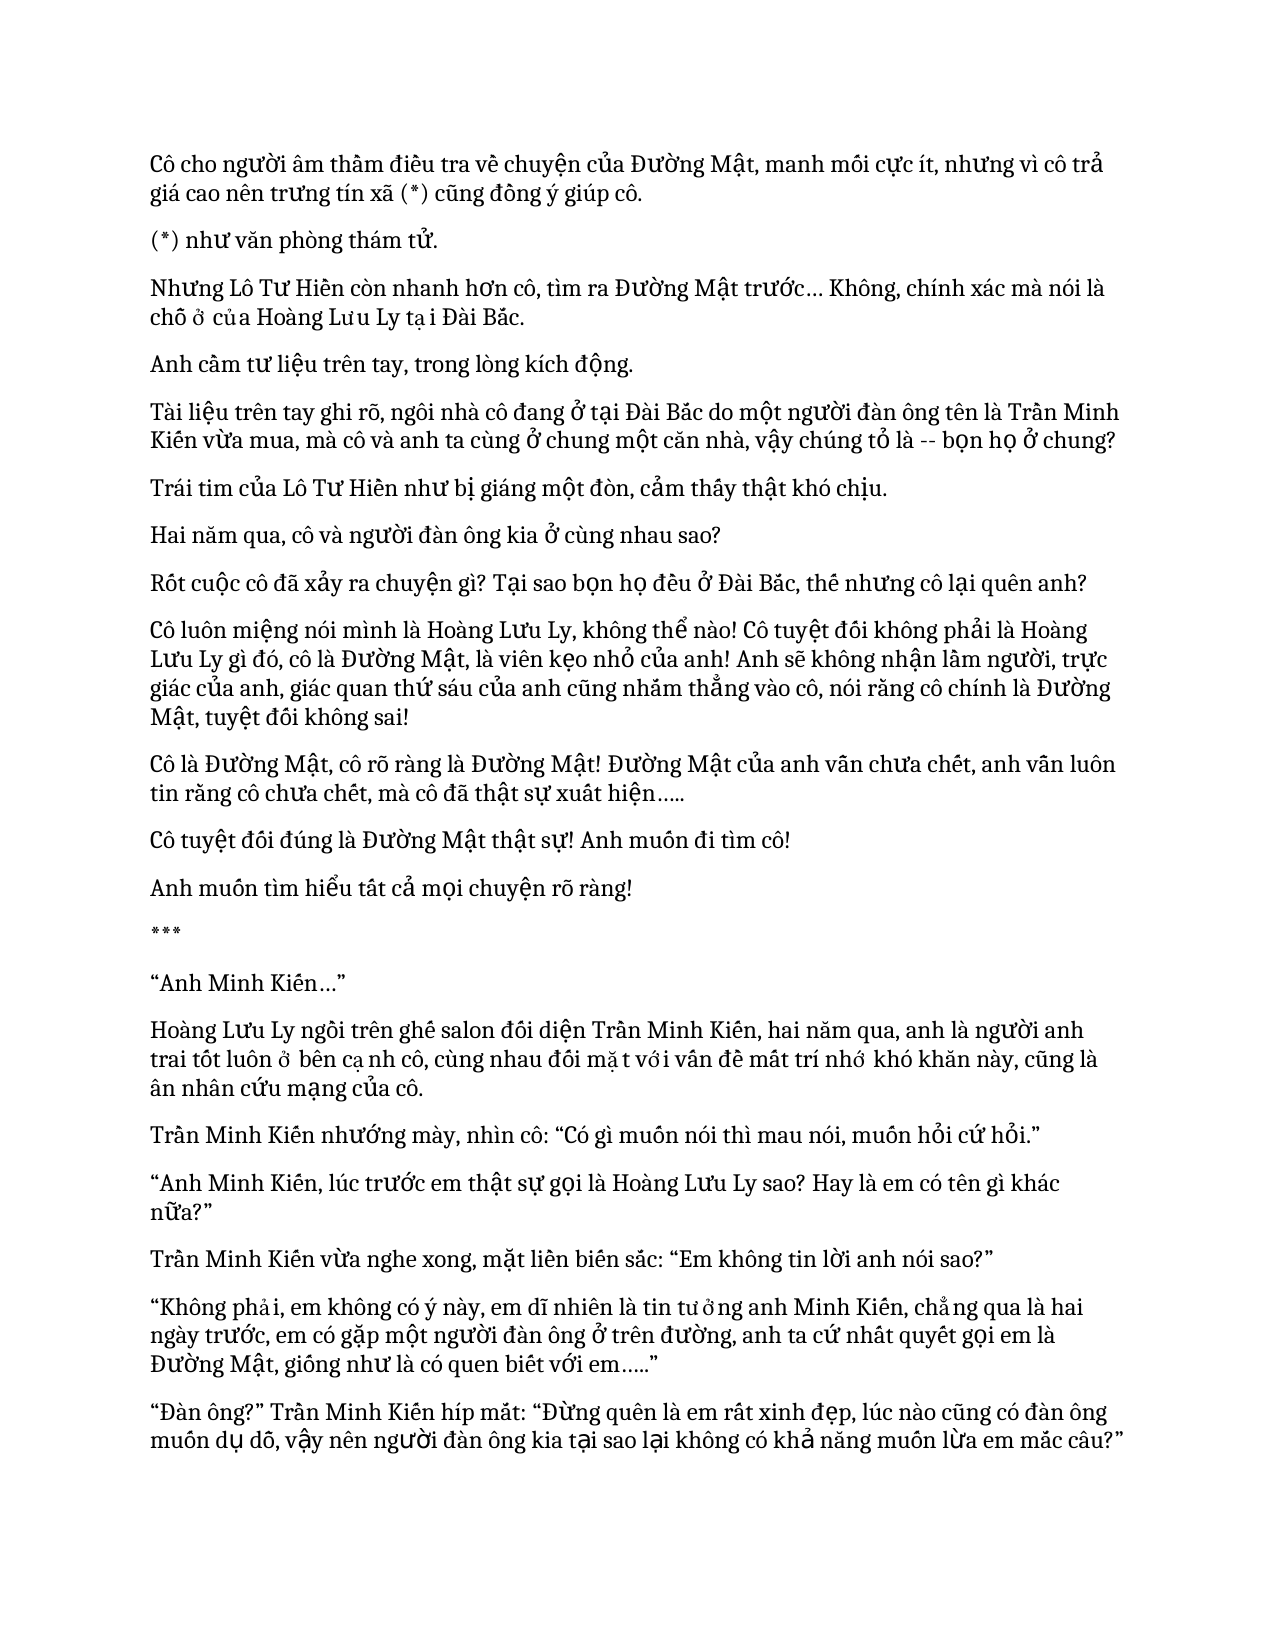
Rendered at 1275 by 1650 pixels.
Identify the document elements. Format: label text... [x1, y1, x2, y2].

text Cô tuyệt đối đúng là Đường Mật thật sự! Anh muốn đi tìm cô! [150, 826, 1125, 855]
text “Anh Minh Kiến, lúc trước em thật sự gọi là Hoàng Lưu Ly sao? Hay là em có tên gì khác nữa?” [150, 1169, 1125, 1226]
text Trần Minh Kiến vừa nghe xong, mặt liền biến sắc: “Em không tin lời anh nói sao?” [150, 1245, 1125, 1274]
text Cô cho người âm thầm điều tra về chuyện của Đường Mật, manh mối cực ít, nhưng vì cô trả giá cao nên trưng tín xã (*) cũng đồng ý giúp cô. [150, 150, 1125, 207]
text (*) như văn phòng thám tử. [150, 226, 1125, 255]
text *** [150, 921, 1125, 950]
text Anh muốn tìm hiểu tất cả mọi chuyện rõ ràng! [150, 874, 1125, 902]
text Cô là Đường Mật, cô rõ ràng là Đường Mật! Đường Mật của anh vẫn chưa chết, anh vẫn luôn tin rằng cô chưa chết, mà cô đã thật sự xuất hiện….. [150, 750, 1125, 807]
text Tài liệu trên tay ghi rõ, ngôi nhà cô đang ở tại Đài Bắc do một người đàn ông tên là Trần Minh Kiến vừa mua, mà cô và anh ta cùng ở chung một căn nhà, vậy chúng tỏ là -- bọn họ ở chung? [150, 397, 1125, 455]
text Trần Minh Kiến nhướng mày, nhìn cô: “Có gì muốn nói thì mau nói, muốn hỏi cứ hỏi.” [150, 1121, 1125, 1150]
text Anh cầm tư liệu trên tay, trong lòng kích động. [150, 350, 1125, 379]
text Cô luôn miệng nói mình là Hoàng Lưu Ly, không thể nào! Cô tuyệt đối không phải là Hoàng Lưu Ly gì đó, cô là Đường Mật, là viên kẹo nhỏ của anh! Anh sẽ không nhận lầm người, trực giác của anh, giác quan thứ sáu của anh cũng nhắm thẳng vào cô, nói rằng cô chính là Đường Mật, tuyệt đối không sai! [150, 616, 1125, 731]
text “Không phải, em không có ý này, em dĩ nhiên là tin tưởng anh Minh Kiến, chẳng qua là hai ngày trước, em có gặp một người đàn ông ở trên đường, anh ta cứ nhất quyết gọi em là Đường Mật, giống như là có quen biết với em…..” [150, 1292, 1125, 1379]
text “Đàn ông?” Trần Minh Kiến híp mắt: “Đừng quên là em rất xinh đẹp, lúc nào cũng có đàn ông muốn dụ dỗ, vậy nên người đàn ông kia tại sao lại không có khả năng muốn lừa em mắc câu?” [150, 1397, 1125, 1455]
text Rốt cuộc cô đã xảy ra chuyện gì? Tại sao bọn họ đều ở Đài Bắc, thế nhưng cô lại quên anh? [150, 569, 1125, 597]
text Hai năm qua, cô và người đàn ông kia ở cùng nhau sao? [150, 521, 1125, 550]
text Trái tim của Lô Tư Hiền như bị giáng một đòn, cảm thấy thật khó chịu. [150, 474, 1125, 502]
text Nhưng Lô Tư Hiền còn nhanh hơn cô, tìm ra Đường Mật trước… Không, chính xác mà nói là chỗ ở của Hoàng Lưu Ly tại Đài Bắc. [150, 274, 1125, 331]
text Hoàng Lưu Ly ngồi trên ghế salon đối diện Trần Minh Kiến, hai năm qua, anh là người anh trai tốt luôn ở bên cạnh cô, cùng nhau đối mặt với vấn đề mất trí nhớ khó khăn này, cũng là ân nhân cứu mạng của cô. [150, 1016, 1125, 1102]
text “Anh Minh Kiến…” [150, 969, 1125, 997]
